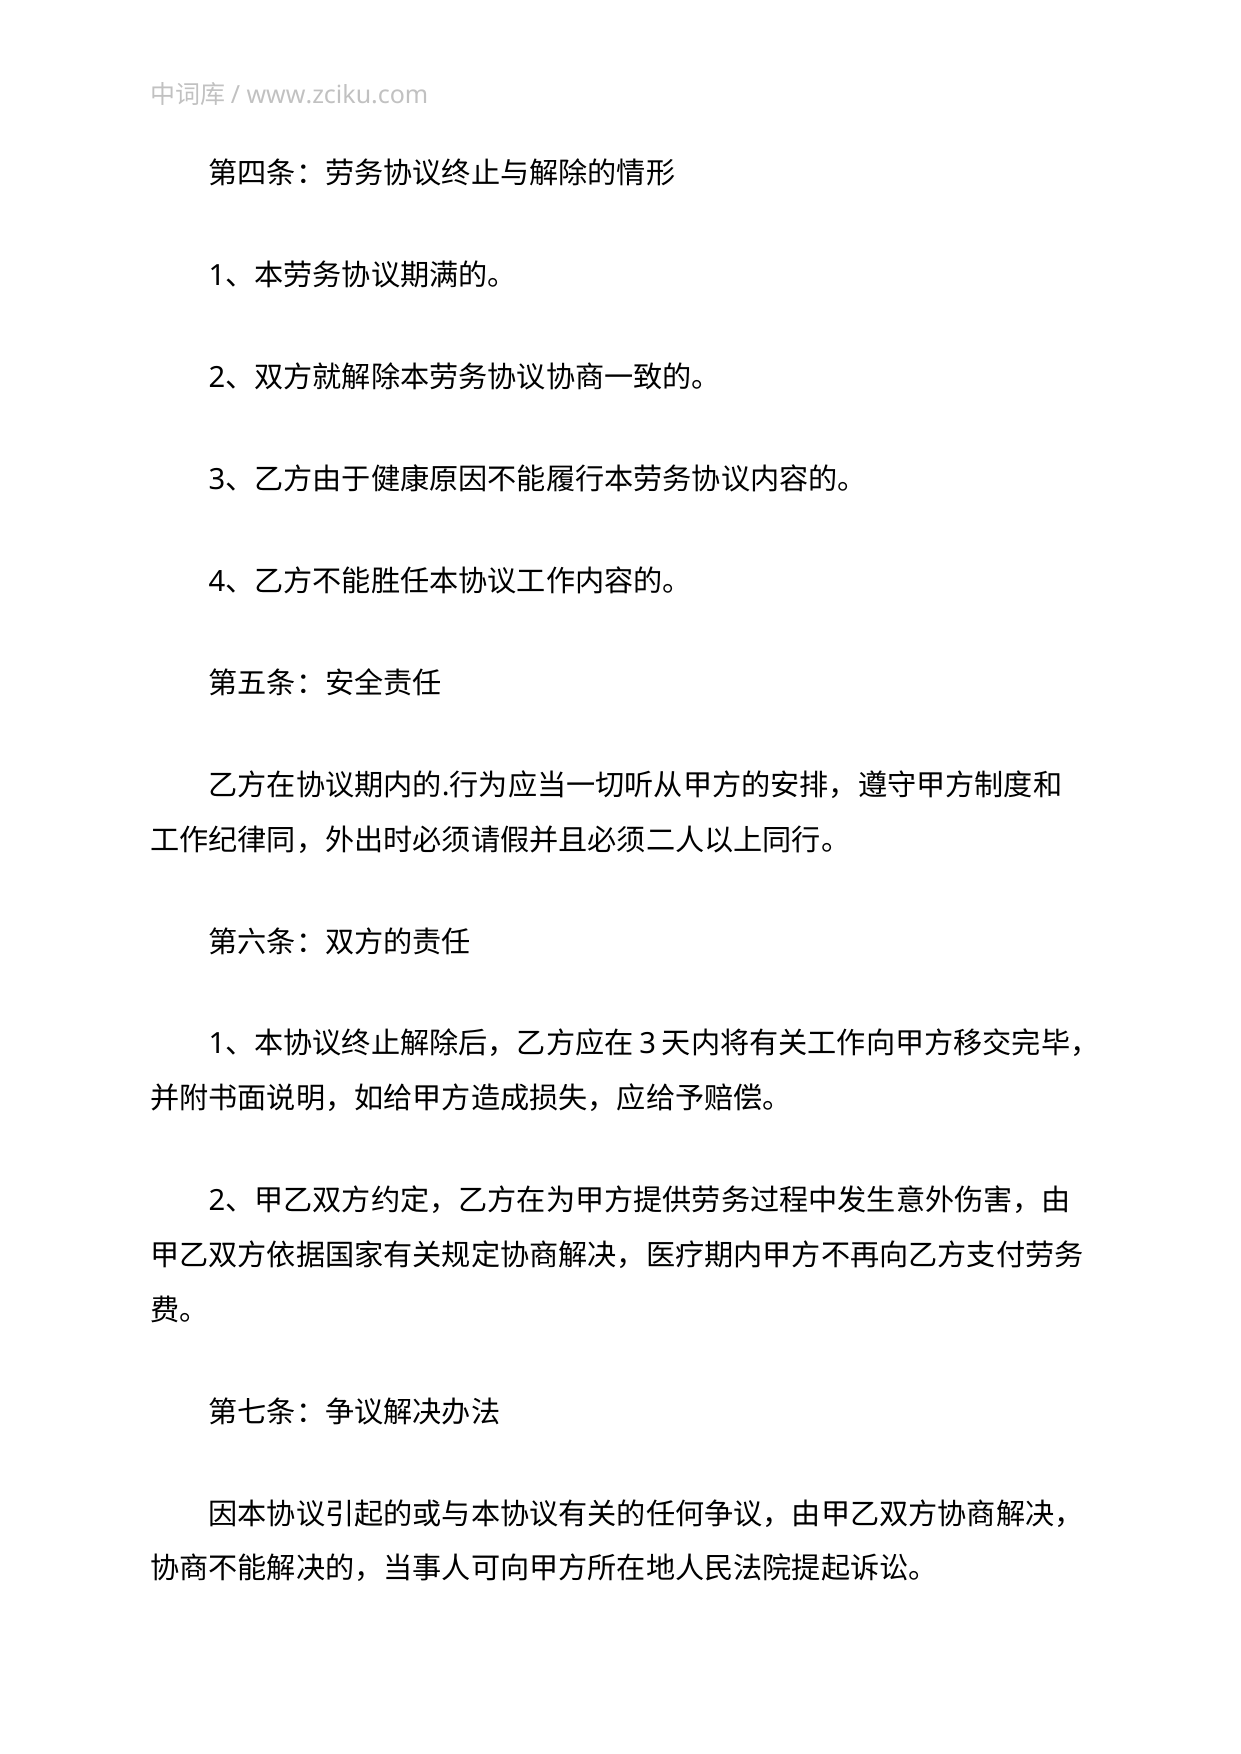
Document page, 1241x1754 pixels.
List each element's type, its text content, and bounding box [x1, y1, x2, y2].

text 1、本劳务协议期满的。 [150, 252, 1090, 294]
text 2、甲乙双方约定，乙方在为甲方提供劳务过程中发生意外伤害，由甲乙双方依据国家有关规定协商解决，医疗期内甲方不再向乙方支付劳务费。 [150, 1177, 1090, 1329]
text 3、乙方由于健康原因不能履行本劳务协议内容的。 [150, 456, 1090, 498]
text 4、乙方不能胜任本协议工作内容的。 [150, 558, 1090, 600]
text 第四条：劳务协议终止与解除的情形 [150, 150, 1090, 192]
text 第五条：安全责任 [150, 660, 1090, 702]
text 因本协议引起的或与本协议有关的任何争议，由甲乙双方协商解决，协商不能解决的，当事人可向甲方所在地人民法院提起诉讼。 [150, 1490, 1090, 1587]
text 1、本协议终止解除后，乙方应在3天内将有关工作向甲方移交完毕，并附书面说明，如给甲方造成损失，应给予赔偿。 [150, 1020, 1090, 1117]
text 第六条：双方的责任 [150, 918, 1090, 961]
text 第七条：争议解决办法 [150, 1388, 1090, 1431]
text 2、双方就解除本劳务协议协商一致的。 [150, 354, 1090, 396]
text 乙方在协议期内的.行为应当一切听从甲方的安排，遵守甲方制度和工作纪律同，外出时必须请假并且必须二人以上同行。 [150, 761, 1090, 859]
